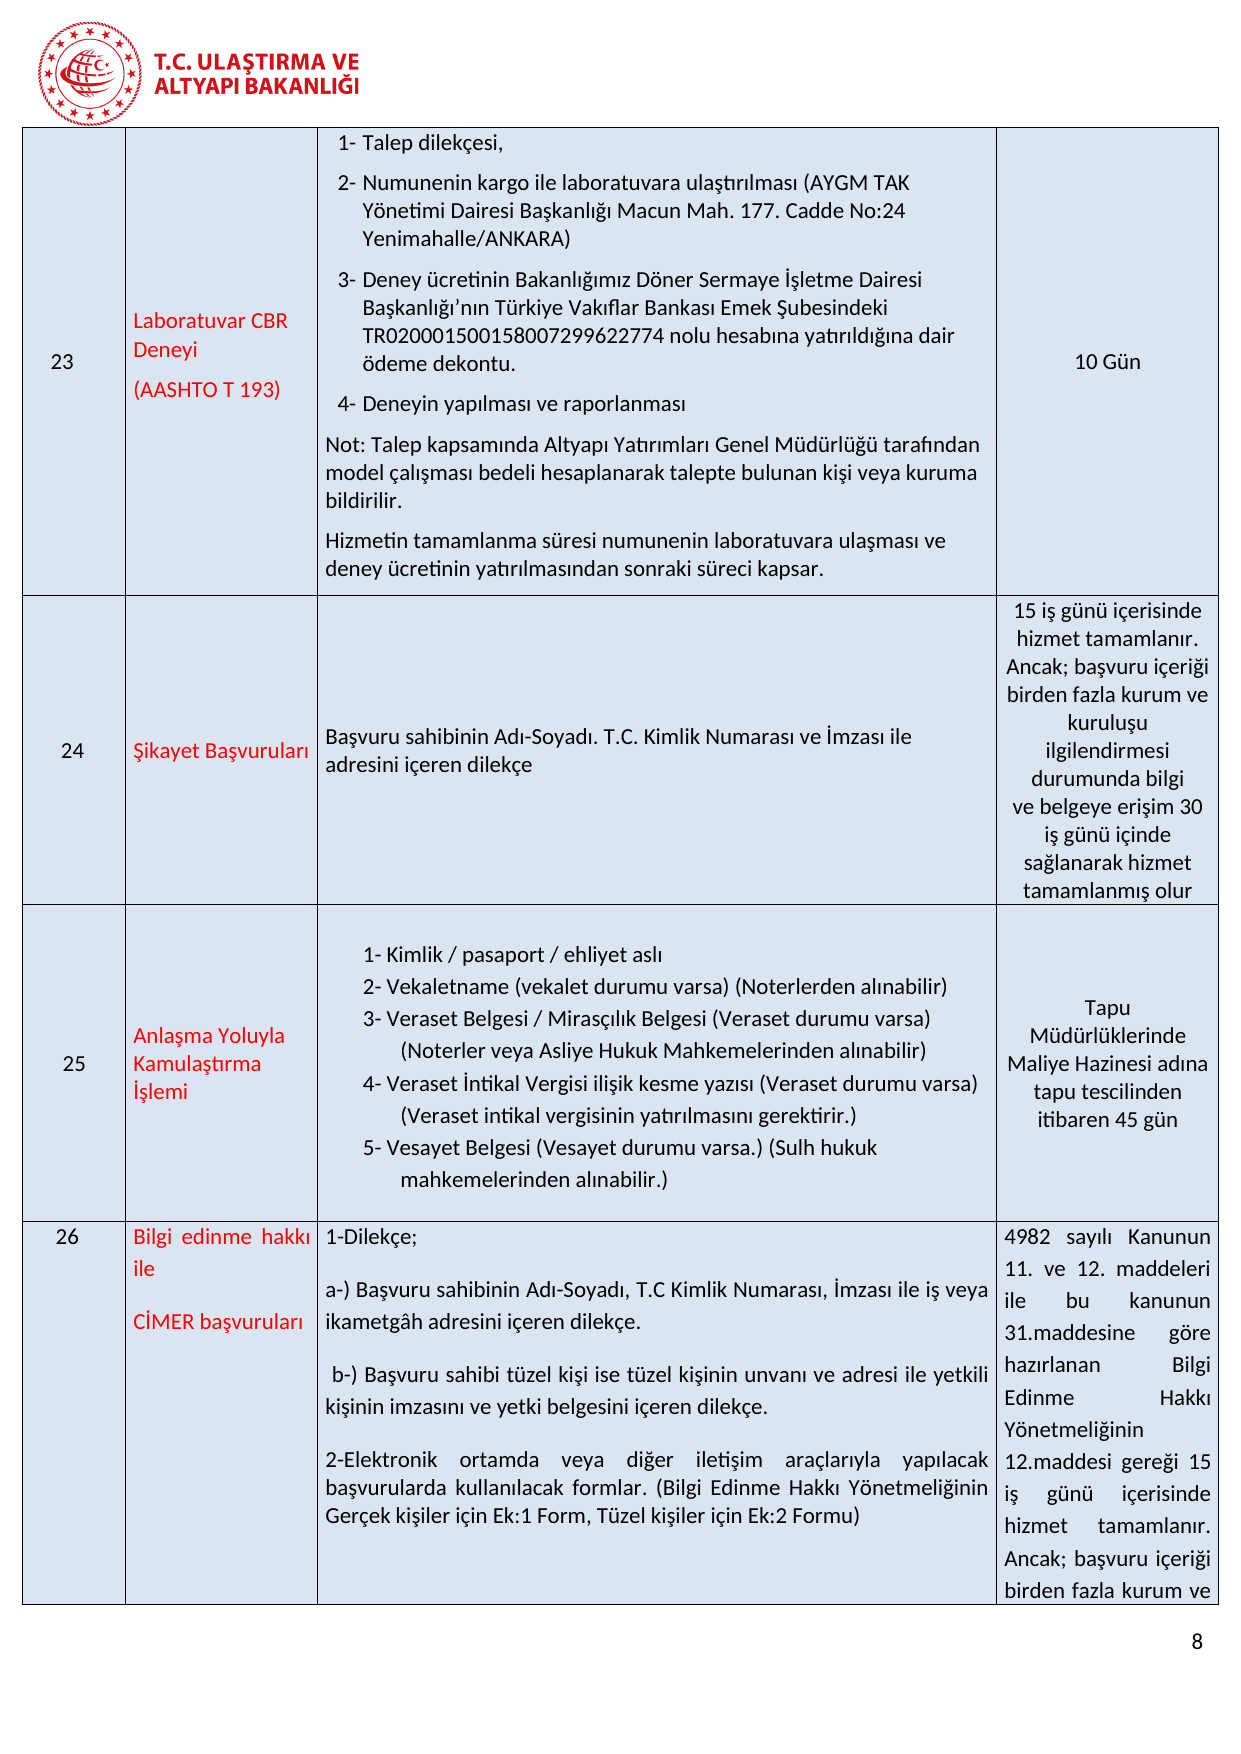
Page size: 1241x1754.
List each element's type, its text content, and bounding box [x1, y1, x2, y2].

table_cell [126, 1222, 317, 1604]
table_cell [318, 1222, 996, 1604]
table_cell Şikayet Başvuruları [126, 596, 317, 904]
table_cell 10 Gün [997, 128, 1218, 595]
table_cell 24 [23, 596, 125, 904]
table_cell 26 [23, 1222, 125, 1604]
table_cell Laboratuvar CBR Deneyi (AASHTO T 193) [126, 128, 317, 595]
table_cell 23 [23, 128, 125, 595]
table_cell Anlaşma Yoluyla Kamulaştırma İşlemi [126, 905, 317, 1221]
table_cell Tapu Müdürlüklerinde Maliye Hazinesi adına tapu tescilinden itibaren 45 gün [997, 905, 1218, 1221]
table_cell 15 iş günü içerisinde hizmet tamamlanır. Ancak; başvuru içeriği birden fazla kurum ve kuruluşu ilgilendirmesi durumunda bilgi ve belgeye erişim 30 iş günü içinde sağlanarak hizmet tamamlanmış olur [997, 596, 1218, 904]
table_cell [318, 128, 996, 595]
table_cell 25 [23, 905, 125, 1221]
table_cell 1- Kimlik / pasaport / ehliyet aslı 2- Vekaletname (vekalet durumu varsa) (Noterlerden alınabilir) 3- Veraset Belgesi / Mirasçılık Belgesi (Veraset durumu varsa) (Noterler veya Asliye Hukuk Mahkemelerinden alınabilir) 4- Veraset İntikal Vergisi ilişik kesme yazısı (Veraset durumu varsa) (Veraset intikal vergisinin yatırılmasını gerektirir.) 5- Vesayet Belgesi (Vesayet durumu varsa.) (Sulh hukuk mahkemelerinden alınabilir.) [318, 905, 996, 1221]
picture [38, 22, 359, 126]
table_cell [997, 1222, 1218, 1604]
table_cell Başvuru sahibinin Adı-Soyadı. T.C. Kimlik Numarası ve İmzası ile adresini içeren dilekçe [318, 596, 996, 904]
